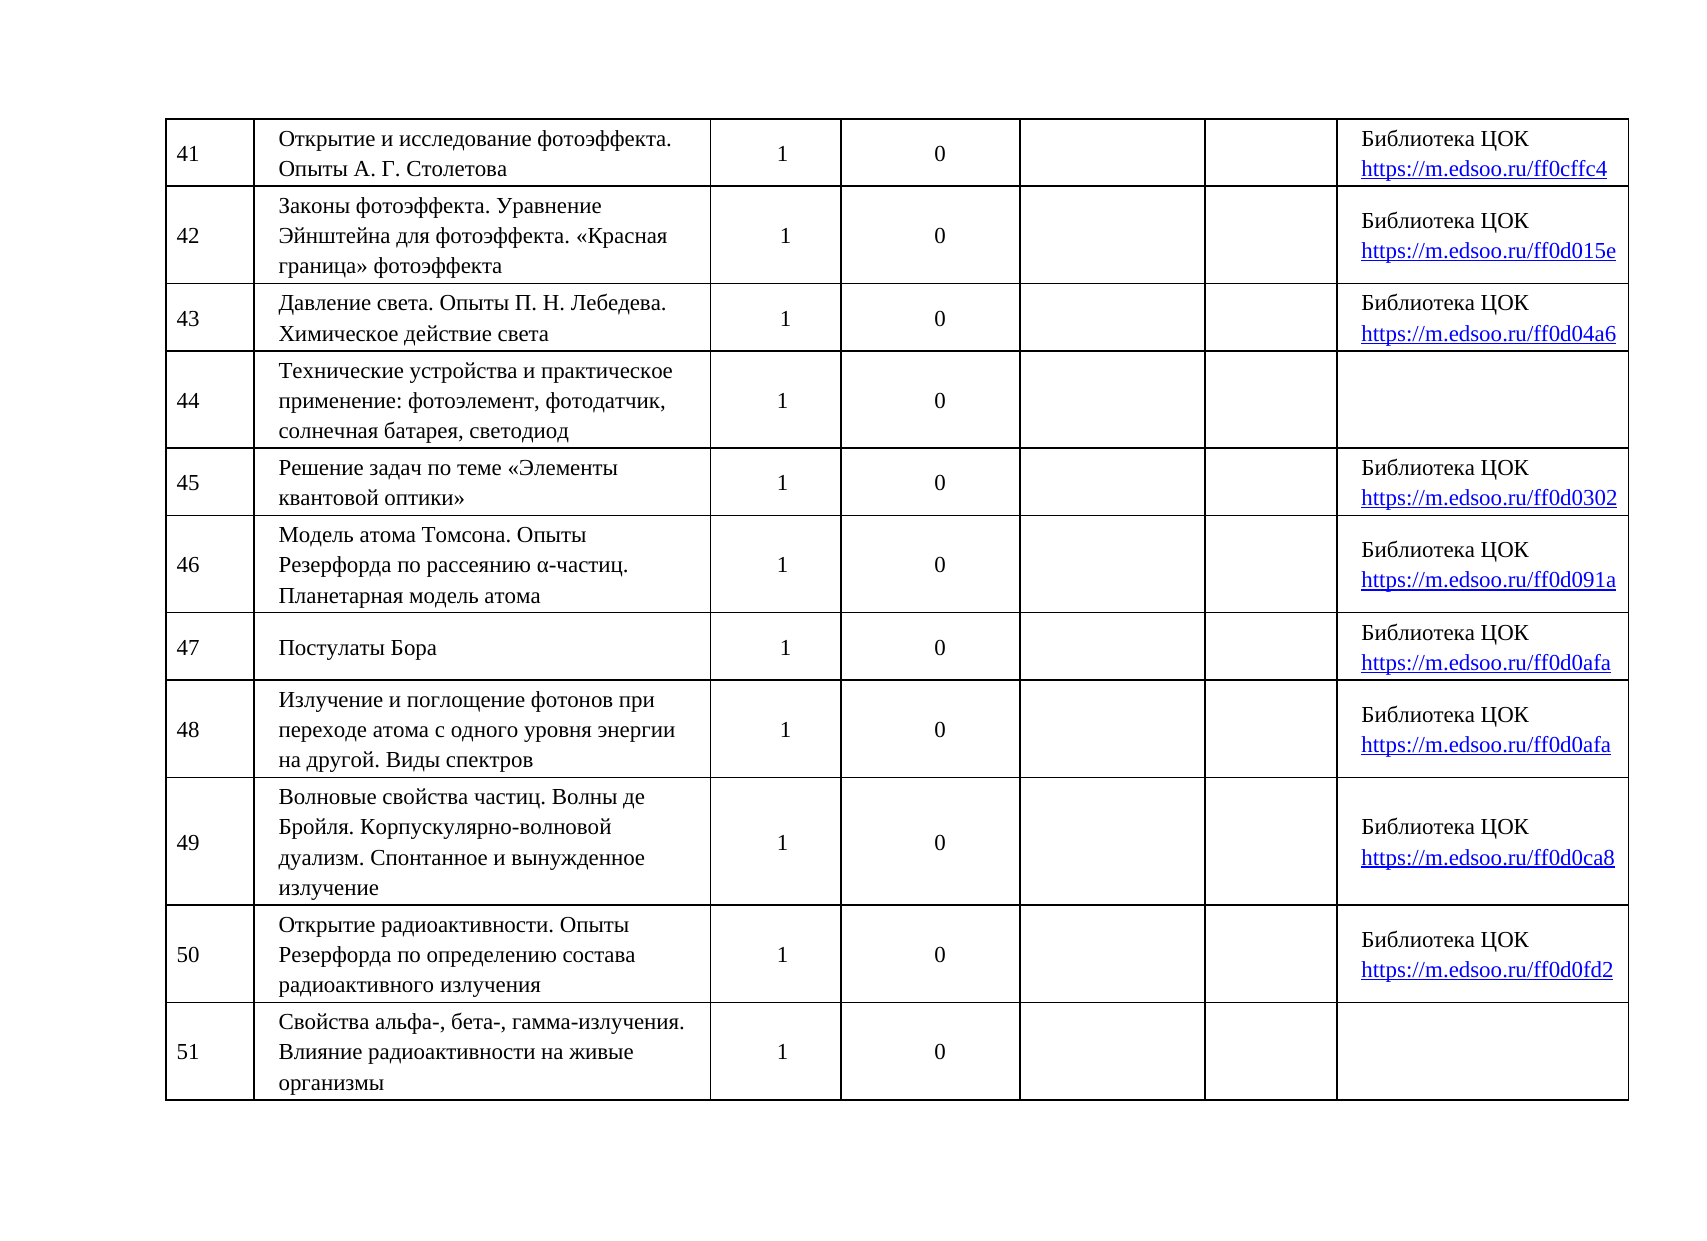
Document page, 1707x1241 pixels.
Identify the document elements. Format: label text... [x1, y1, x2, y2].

table_cell [1206, 1003, 1336, 1099]
table_cell [1021, 284, 1204, 350]
table_cell 1 [711, 613, 840, 679]
table_cell [1021, 778, 1204, 904]
table_cell [1021, 352, 1204, 447]
table_cell Свойства альфа-, бета-, гамма-излучения. Влияние радиоактивности на живые организмы [255, 1003, 710, 1099]
table_cell Библиотека ЦОК https://m.edsoo.ru/ff0d091a [1338, 516, 1628, 612]
table_cell 0 [842, 352, 1019, 447]
table_cell 46 [167, 516, 253, 612]
table_cell 0 [842, 613, 1019, 679]
table_cell [1021, 516, 1204, 612]
table_cell [1206, 284, 1336, 350]
table_cell 1 [711, 352, 840, 447]
table_cell 44 [167, 352, 253, 447]
table_cell [1206, 906, 1336, 1001]
table_cell [1206, 449, 1336, 514]
table_cell Библиотека ЦОК https://m.edsoo.ru/ff0d0ca8 [1338, 778, 1628, 904]
table_cell Модель атома Томсона. Опыты Резерфорда по рассеянию α-частиц. Планетарная модель атома [255, 516, 710, 612]
table_cell [1021, 681, 1204, 776]
table_cell [1338, 1003, 1628, 1099]
table_cell Технические устройства и практическое применение: фотоэлемент, фотодатчик, солнечная батарея, светодиод [255, 352, 710, 447]
table_cell 0 [842, 1003, 1019, 1099]
table_cell [1206, 352, 1336, 447]
table_cell Решение задач по теме «Элементы квантовой оптики» [255, 449, 710, 514]
table_cell 41 [167, 120, 253, 185]
table_cell 0 [842, 187, 1019, 283]
table_cell [1206, 516, 1336, 612]
table_cell Библиотека ЦОК https://m.edsoo.ru/ff0d0fd2 [1338, 906, 1628, 1001]
table_cell Законы фотоэффекта. Уравнение Эйнштейна для фотоэффекта. «Красная граница» фотоэффекта [255, 187, 710, 283]
table_cell [1021, 120, 1204, 185]
table_cell 45 [167, 449, 253, 514]
table_cell Постулаты Бора [255, 613, 710, 679]
table_cell [1021, 1003, 1204, 1099]
table_cell 48 [167, 681, 253, 776]
table_cell 43 [167, 284, 253, 350]
table_cell 1 [711, 1003, 840, 1099]
table_cell 1 [711, 187, 840, 283]
table_cell 0 [842, 120, 1019, 185]
table_cell 47 [167, 613, 253, 679]
table_cell [1338, 352, 1628, 447]
table_cell 51 [167, 1003, 253, 1099]
table_cell 0 [842, 516, 1019, 612]
table_cell 0 [842, 681, 1019, 776]
table_cell Излучение и поглощение фотонов при переходе атома с одного уровня энергии на другой. Виды спектров [255, 681, 710, 776]
table_cell [1206, 778, 1336, 904]
table_cell 1 [711, 778, 840, 904]
table_cell [1021, 187, 1204, 283]
table_cell [1021, 613, 1204, 679]
table_cell Давление света. Опыты П. Н. Лебедева. Химическое действие света [255, 284, 710, 350]
table_cell 0 [842, 449, 1019, 514]
table_cell 1 [711, 120, 840, 185]
table_cell 1 [711, 516, 840, 612]
table_cell 1 [711, 284, 840, 350]
table_cell Открытие радиоактивности. Опыты Резерфорда по определению состава радиоактивного излучения [255, 906, 710, 1001]
table_cell Библиотека ЦОК https://m.edsoo.ru/ff0d0302 [1338, 449, 1628, 514]
table_cell Волновые свойства частиц. Волны де Бройля. Корпускулярно-волновой дуализм. Спонтанное и вынужденное излучение [255, 778, 710, 904]
table_cell 50 [167, 906, 253, 1001]
table_cell [1021, 449, 1204, 514]
table_cell Библиотека ЦОК https://m.edsoo.ru/ff0cffc4 [1338, 120, 1628, 185]
table_cell 49 [167, 778, 253, 904]
table_cell Открытие и исследование фотоэффекта. Опыты А. Г. Столетова [255, 120, 710, 185]
table_cell Библиотека ЦОК https://m.edsoo.ru/ff0d0afa [1338, 681, 1628, 776]
table_cell [1206, 681, 1336, 776]
table_cell [1021, 906, 1204, 1001]
table_cell 1 [711, 681, 840, 776]
table_cell [1206, 187, 1336, 283]
table_cell Библиотека ЦОК https://m.edsoo.ru/ff0d015e [1338, 187, 1628, 283]
table_cell 0 [842, 284, 1019, 350]
table_cell 0 [842, 906, 1019, 1001]
table_cell Библиотека ЦОК https://m.edsoo.ru/ff0d04a6 [1338, 284, 1628, 350]
table_cell 42 [167, 187, 253, 283]
table_cell Библиотека ЦОК https://m.edsoo.ru/ff0d0afa [1338, 613, 1628, 679]
table_cell 1 [711, 906, 840, 1001]
table_cell 1 [711, 449, 840, 514]
table_cell 0 [842, 778, 1019, 904]
table_cell [1206, 613, 1336, 679]
table_cell [1206, 120, 1336, 185]
